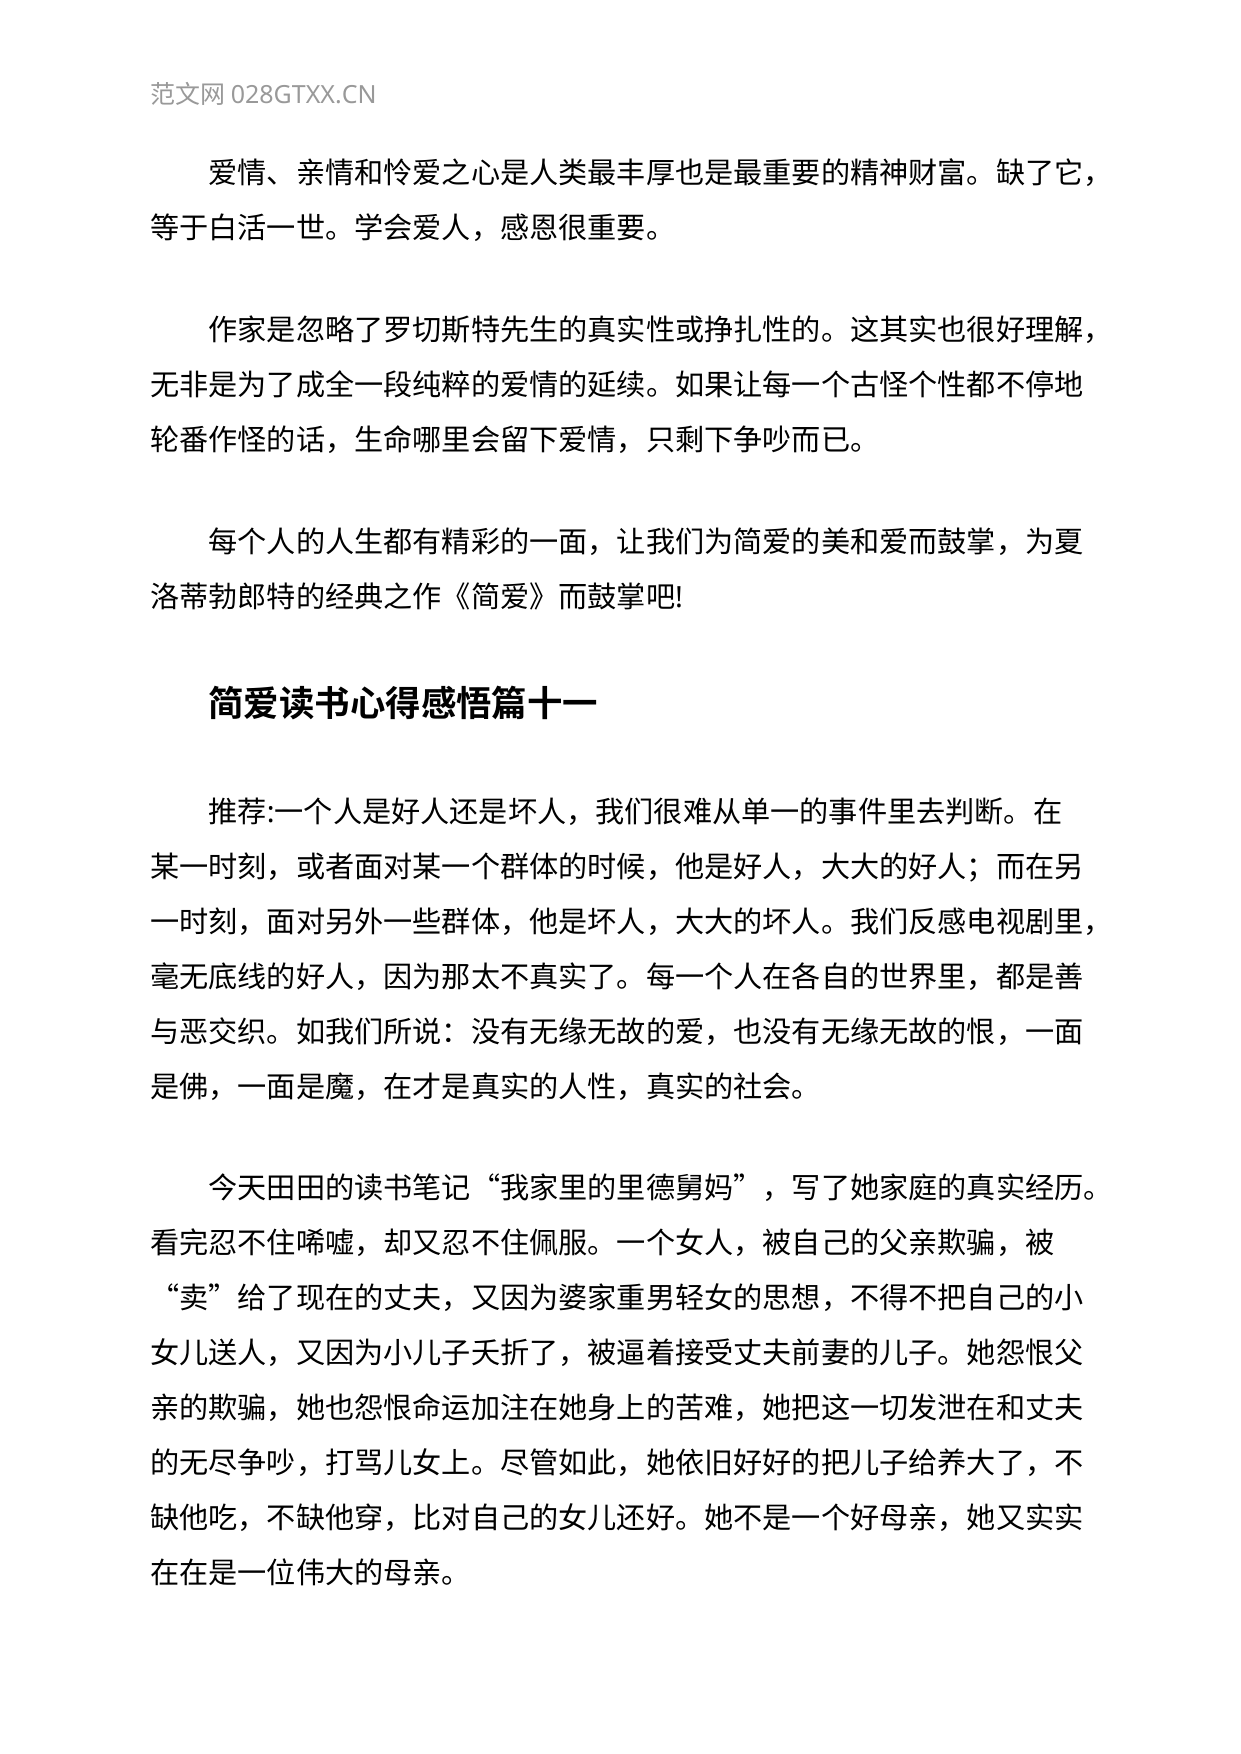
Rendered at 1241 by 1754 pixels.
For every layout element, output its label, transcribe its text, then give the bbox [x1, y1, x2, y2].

text 推荐:一个人是好人还是坏人，我们很难从单一的事件里去判断。在某一时刻，或者面对某一个群体的时候，他是好人，大大的好人；而在另一时刻，面对另外一些群体，他是坏人，大大的坏人。我们反感电视剧里，毫无底线的好人，因为那太不真实了。每一个人在各自的世界里，都是善与恶交织。如我们所说：没有无缘无故的爱，也没有无缘无故的恨，一面是佛，一面是魔，在才是真实的人性，真实的社会。 [150, 788, 1090, 1105]
text 简爱读书心得感悟篇十一 [150, 675, 1090, 726]
text 爱情、亲情和怜爱之心是人类最丰厚也是最重要的精神财富。缺了它，等于白活一世。学会爱人，感恩很重要。 [150, 150, 1090, 247]
text 每个人的人生都有精彩的一面，让我们为简爱的美和爱而鼓掌，为夏洛蒂勃郎特的经典之作《简爱》而鼓掌吧! [150, 518, 1090, 616]
text 今天田田的读书笔记“我家里的里德舅妈”，写了她家庭的真实经历。看完忍不住唏嘘，却又忍不住佩服。一个女人，被自己的父亲欺骗，被“卖”给了现在的丈夫，又因为婆家重男轻女的思想，不得不把自己的小女儿送人，又因为小儿子夭折了，被逼着接受丈夫前妻的儿子。她怨恨父亲的欺骗，她也怨恨命运加注在她身上的苦难，她把这一切发泄在和丈夫的无尽争吵，打骂儿女上。尽管如此，她依旧好好的把儿子给养大了，不缺他吃，不缺他穿，比对自己的女儿还好。她不是一个好母亲，她又实实在在是一位伟大的母亲。 [150, 1165, 1090, 1591]
text 作家是忽略了罗切斯特先生的真实性或挣扎性的。这其实也很好理解，无非是为了成全一段纯粹的爱情的延续。如果让每一个古怪个性都不停地轮番作怪的话，生命哪里会留下爱情，只剩下争吵而已。 [150, 307, 1090, 459]
